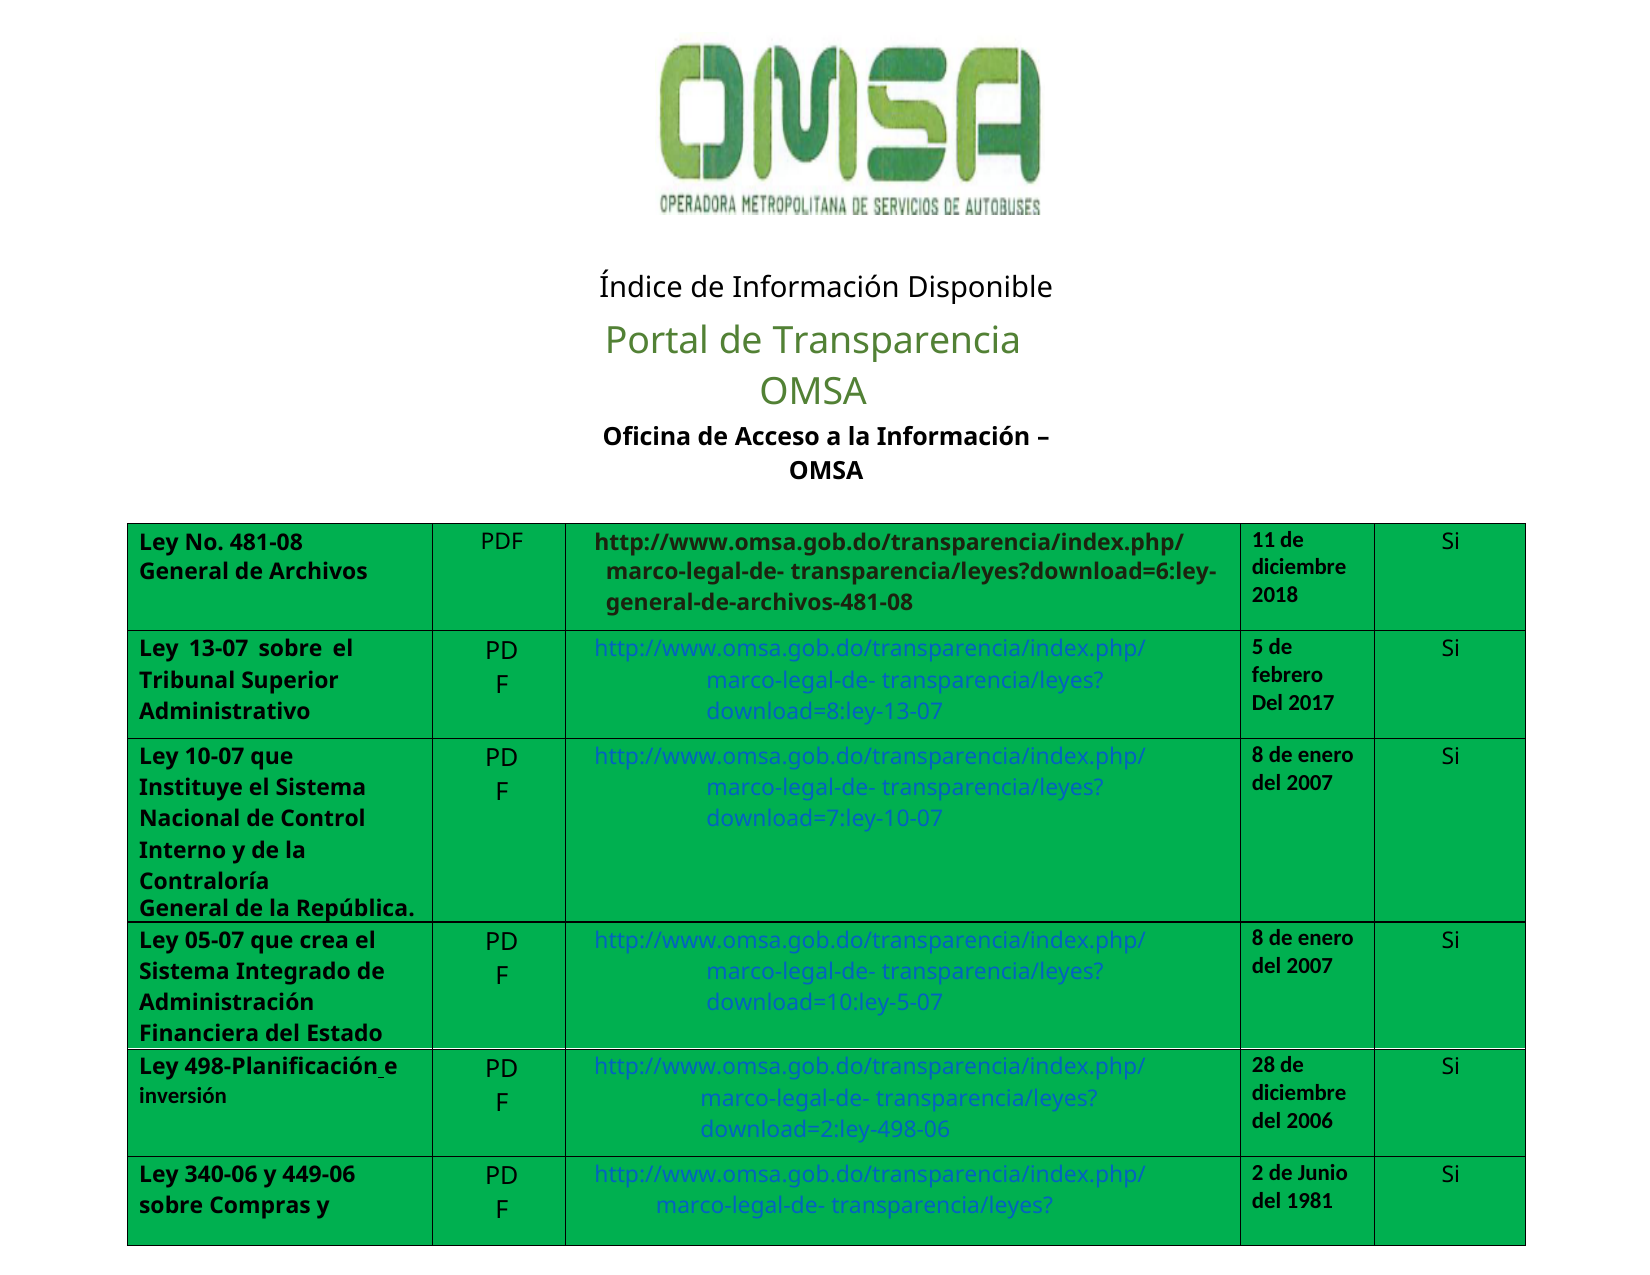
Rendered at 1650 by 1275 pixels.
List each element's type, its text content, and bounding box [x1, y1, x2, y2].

table_cell Si [1375, 923, 1525, 1048]
table_cell http://www.omsa.gob.do/transparencia/index.php/marco-legal-de- transparencia/leyes?download=2:ley-498-06 [566, 1050, 1240, 1156]
table_cell Ley 10-07 que Instituye el Sistema Nacional de Control Interno y de la Contraloría General de la República. [128, 739, 432, 921]
table_cell PDF [433, 923, 565, 1048]
table_header PDF [433, 524, 565, 630]
table_cell Si [1375, 1050, 1525, 1156]
table_cell http://www.omsa.gob.do/transparencia/index.php/marco-legal-de- transparencia/leyes?download=10:ley-5-07 [566, 923, 1240, 1048]
table_cell PDF [433, 631, 565, 738]
table_cell http://www.omsa.gob.do/transparencia/index.php/marco-legal-de- transparencia/leyes?download=8:ley-13-07 [566, 631, 1240, 738]
table_header http://www.omsa.gob.do/transparencia/index.php/marco-legal-de- transparencia/leyes?download=6:ley-general-de-archivos-481-08 [566, 524, 1240, 630]
table_header 11 de diciembre 2018 [1241, 524, 1374, 630]
table_cell Si [1375, 1157, 1525, 1245]
text Índice de Información Disponible [585, 266, 1067, 306]
table_cell 5 de febrero Del 2017 [1241, 631, 1374, 738]
picture [655, 32, 1045, 215]
table_cell 2 de Junio del 1981 [1241, 1157, 1374, 1245]
table_cell Si [1375, 631, 1525, 738]
table_cell Si [1375, 739, 1525, 921]
table_header Si [1375, 524, 1525, 630]
subtitle Portal de Transparencia OMSA [559, 313, 1067, 415]
table_cell Ley 340-06 y 449-06 sobre Compras y Contrataciones de Bienes, Servicios, Obras y Concesiones y reglamentación complementaria. [128, 1157, 432, 1245]
table_cell 28 de diciembre del 2006 [1241, 1050, 1374, 1156]
table_cell PDF [433, 739, 565, 921]
table_cell 8 de enero del 2007 [1241, 739, 1374, 921]
table_cell Ley 13-07 sobre el Tribunal Superior Administrativo [128, 631, 432, 738]
table_cell PDF [433, 1157, 565, 1245]
table_cell http://www.omsa.gob.do/transparencia/index.php/marco-legal-de- transparencia/leyes?download=7:ley-10-07 [566, 739, 1240, 921]
table_header Ley No. 481-08 General de Archivos [128, 524, 432, 630]
table_cell Ley 498-Planificación e inversión [128, 1050, 432, 1156]
table_cell PDF [433, 1050, 565, 1156]
table_cell 8 de enero del 2007 [1241, 923, 1374, 1048]
text Oficina de Acceso a la Información – OMSA [585, 419, 1067, 487]
table_cell http://www.omsa.gob.do/transparencia/index.php/marco-legal-de- transparencia/leyes?download=9:ley-340-06-y-449-06 [566, 1157, 1240, 1245]
table_cell Ley 05-07 que crea el Sistema Integrado de Administración Financiera del Estado [128, 923, 432, 1048]
